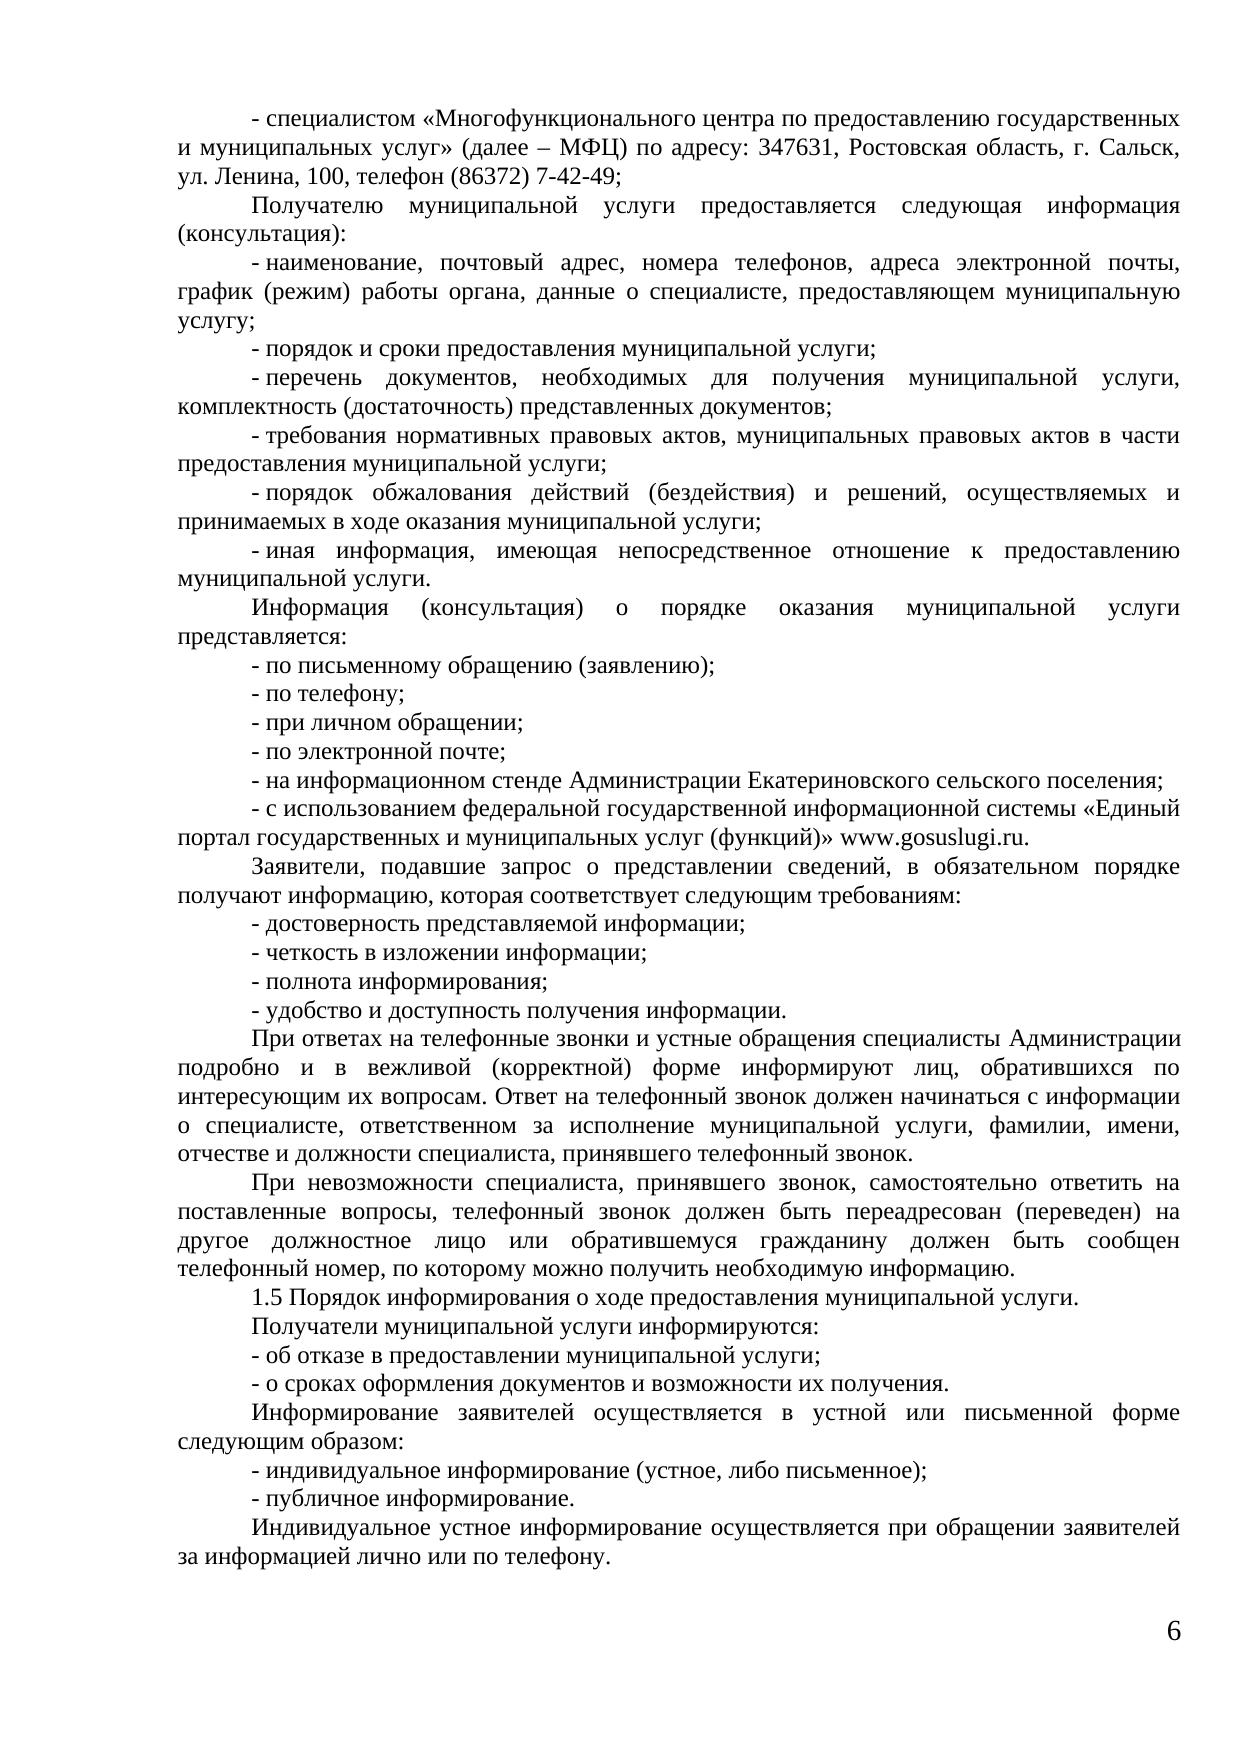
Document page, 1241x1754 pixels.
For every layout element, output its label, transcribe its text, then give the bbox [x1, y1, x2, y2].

text Индивидуальное устное информирование осуществляется при обращении заявителей за информацией лично или по телефону. [177, 1512, 1181, 1570]
text - по электронной почте; [177, 736, 1181, 765]
text - об отказе в предоставлении муниципальной услуги; [177, 1340, 1181, 1368]
text - по письменному обращению (заявлению); [177, 650, 1181, 678]
text Получатели муниципальной услуги информируются: [177, 1311, 1181, 1340]
text 1.5 Порядок информирования о ходе предоставления муниципальной услуги. [177, 1282, 1181, 1311]
text - специалистом «Многофункционального центра по предоставлению государственных и муниципальных услуг» (далее – МФЦ) по адресу: 347631, Ростовская область, г. Сальск, ул. Ленина, 100, телефон (86372) 7-42-49; [177, 103, 1181, 190]
text - публичное информирование. [177, 1483, 1181, 1512]
text Информирование заявителей осуществляется в устной или письменной форме следующим образом: [177, 1397, 1181, 1455]
text - иная информация, имеющая непосредственное отношение к предоставлению муниципальной услуги. [177, 535, 1181, 592]
text Заявители, подавшие запрос о представлении сведений, в обязательном порядке получают информацию, которая соответствует следующим требованиям: [177, 851, 1181, 908]
text При ответах на телефонные звонки и устные обращения специалисты Администрации подробно и в вежливой (корректной) форме информируют лиц, обратившихся по интересующим их вопросам. Ответ на телефонный звонок должен начинаться с информации о специалисте, ответственном за исполнение муниципальной услуги, фамилии, имени, отчестве и должности специалиста, принявшего телефонный звонок. [177, 1023, 1181, 1167]
text - на информационном стенде Администрации Екатериновского сельского поселения; [177, 765, 1181, 793]
text При невозможности специалиста, принявшего звонок, самостоятельно ответить на поставленные вопросы, телефонный звонок должен быть переадресован (переведен) на другое должностное лицо или обратившемуся гражданину должен быть сообщен телефонный номер, по которому можно получить необходимую информацию. [177, 1167, 1181, 1282]
text - полнота информирования; [177, 966, 1181, 995]
text - по телефону; [177, 678, 1181, 707]
text - перечень документов, необходимых для получения муниципальной услуги, комплектность (достаточность) представленных документов; [177, 362, 1181, 420]
text - четкость в изложении информации; [177, 937, 1181, 966]
text - требования нормативных правовых актов, муниципальных правовых актов в части предоставления муниципальной услуги; [177, 420, 1181, 477]
text - удобство и доступность получения информации. [177, 995, 1181, 1023]
text Информация (консультация) о порядке оказания муниципальной услуги представляется: [177, 592, 1181, 650]
text - наименование, почтовый адрес, номера телефонов, адреса электронной почты, график (режим) работы органа, данные о специалисте, предоставляющем муниципальную услугу; [177, 247, 1181, 333]
text - индивидуальное информирование (устное, либо письменное); [177, 1455, 1181, 1483]
text - о сроках оформления документов и возможности их получения. [177, 1368, 1181, 1397]
text - порядок обжалования действий (бездействия) и решений, осуществляемых и принимаемых в ходе оказания муниципальной услуги; [177, 477, 1181, 535]
text - с использованием федеральной государственной информационной системы «Единый портал государственных и муниципальных услуг (функций)» www.gosuslugi.ru. [177, 793, 1181, 851]
text Получателю муниципальной услуги предоставляется следующая информация (консультация): [177, 190, 1181, 247]
text - порядок и сроки предоставления муниципальной услуги; [177, 333, 1181, 362]
text - при личном обращении; [177, 707, 1181, 736]
text - достоверность представляемой информации; [177, 908, 1181, 937]
